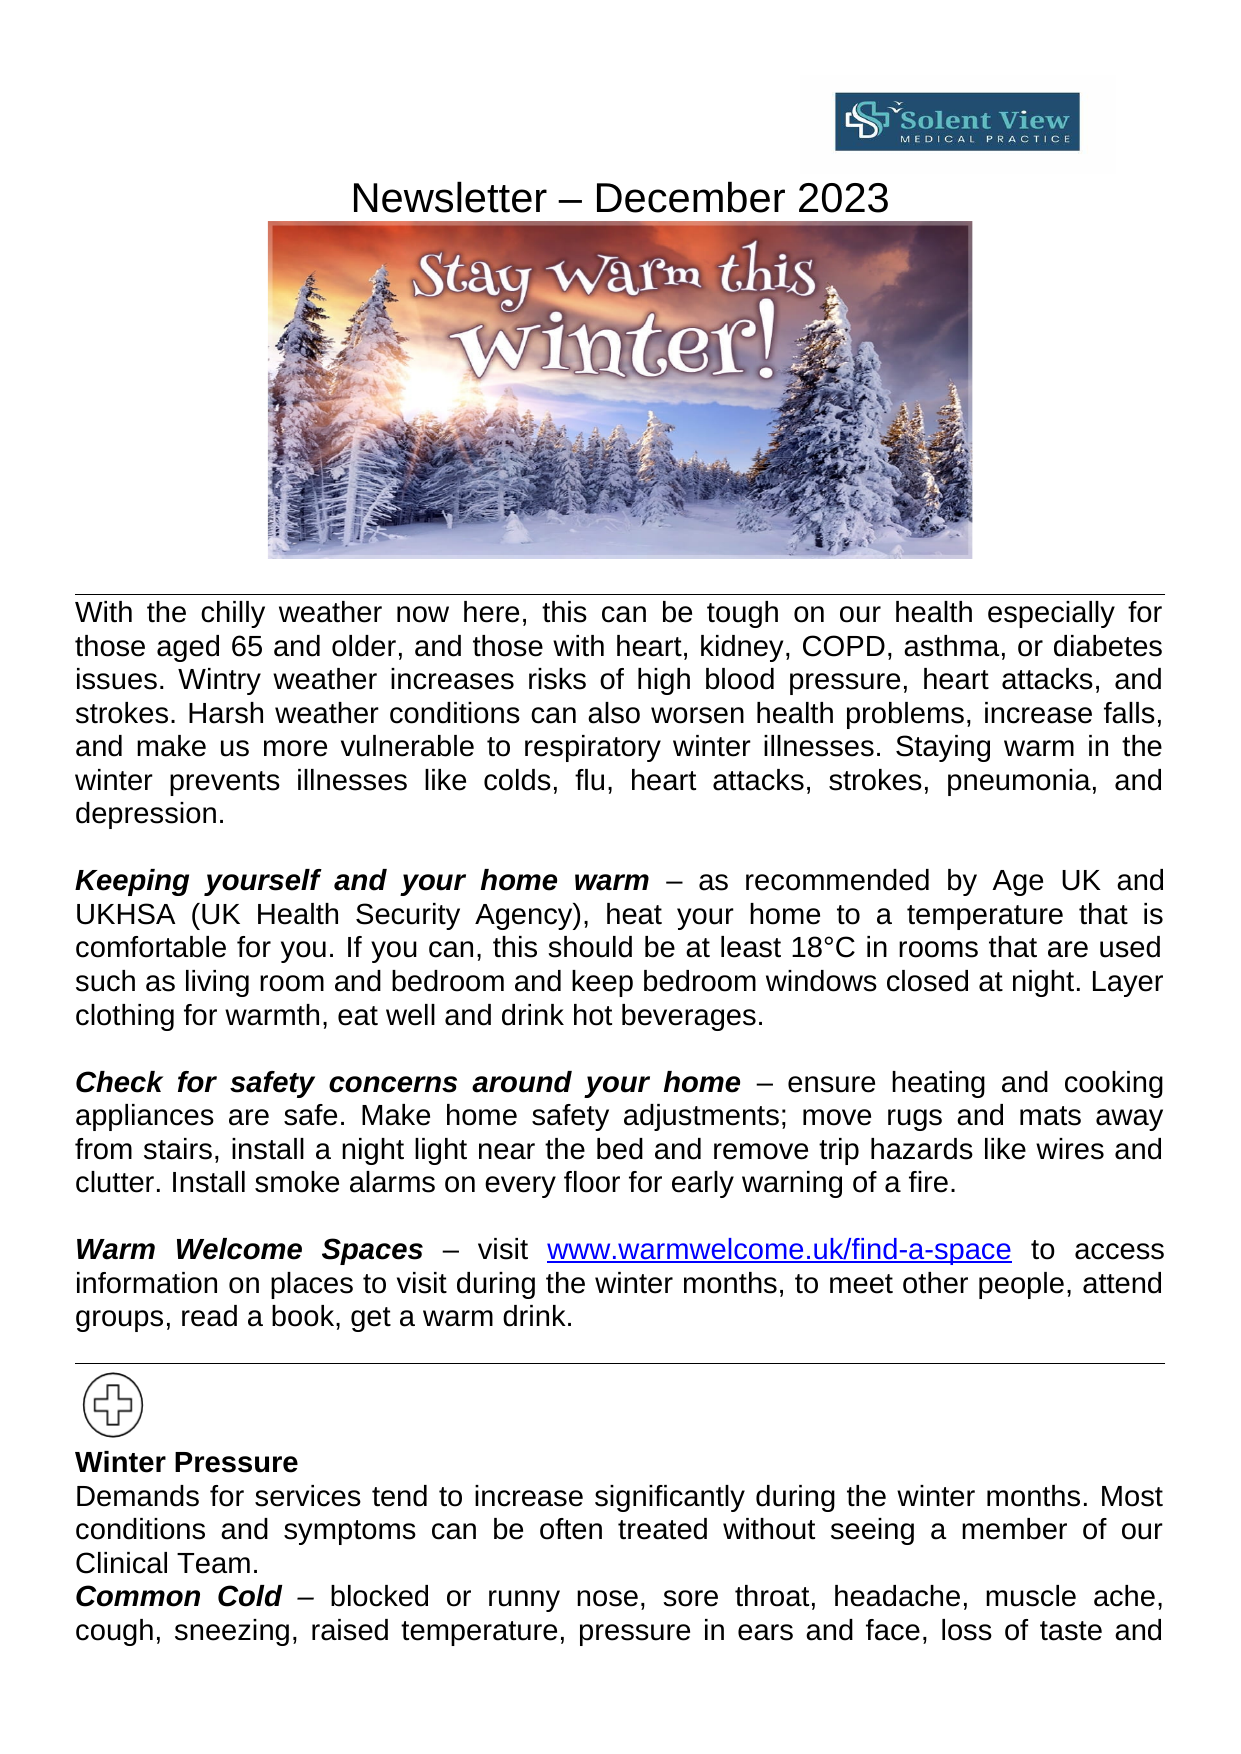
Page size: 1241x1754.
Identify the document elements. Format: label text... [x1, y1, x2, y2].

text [75, 1579, 1165, 1646]
picture [267, 221, 973, 559]
text With the chilly weather now here, this can be tough on our health especially for those aged 65 and older, and those with heart, kidney, COPD, asthma, or diabetes issues. Wintry weather increases risks of high blood pressure, heart attacks, and strokes. Harsh weather conditions can also worsen health problems, increase falls, and make us more vulnerable to respiratory winter illnesses. Staying warm in the winter prevents illnesses like colds, flu, heart attacks, strokes, pneumonia, and depression. [75, 595, 1165, 830]
text Warm Welcome Spaces – visit www.warmwelcome.uk/find-a-space to access information on places to visit during the winter months, to meet other people, attend groups, read a book, get a warm drink. [75, 1232, 1165, 1333]
text Demands for services tend to increase significantly during the winter months. Most conditions and symptoms can be often treated without seeing a member of our Clinical Team. [75, 1479, 1165, 1579]
text Newsletter – December 2023 [75, 174, 1165, 222]
picture [75, 1364, 150, 1446]
text Winter Pressure [75, 1445, 1165, 1479]
text Keeping yourself and your home warm – as recommended by Age UK and UKHSA (UK Health Security Agency), heat your home to a temperature that is comfortable for you. If you can, this should be at least 18°C in rooms that are used such as living room and bedroom and keep bedroom windows closed at night. Layer clothing for warmth, eat well and drink hot beverages. [75, 863, 1165, 1031]
text Check for safety concerns around your home – ensure heating and cooking appliances are safe. Make home safety adjustments; move rugs and mats away from stairs, install a night light near the bed and remove trip hazards like wires and clutter. Install smoke alarms on every floor for early warning of a fire. [75, 1065, 1165, 1199]
picture [799, 75, 1116, 174]
